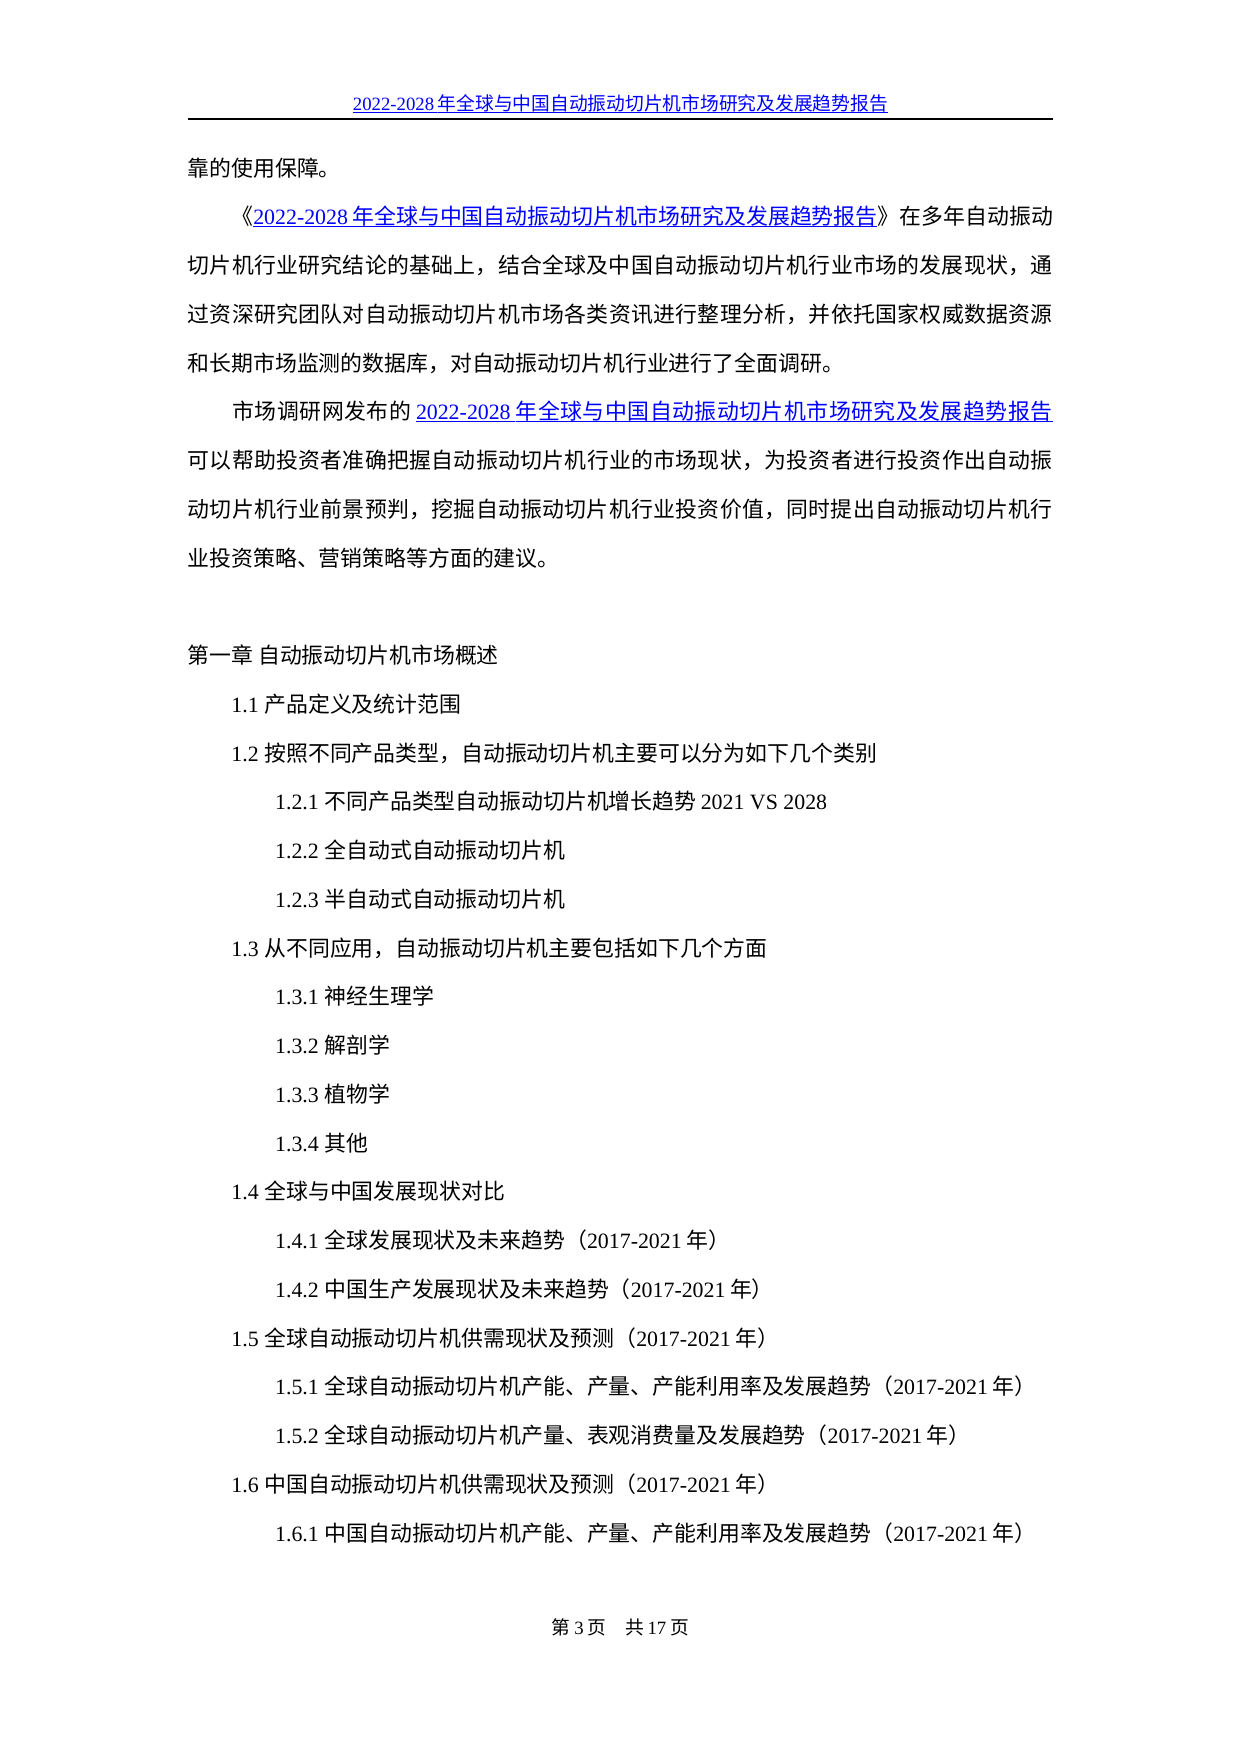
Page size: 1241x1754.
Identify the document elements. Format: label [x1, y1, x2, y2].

text [187, 150, 1053, 1548]
